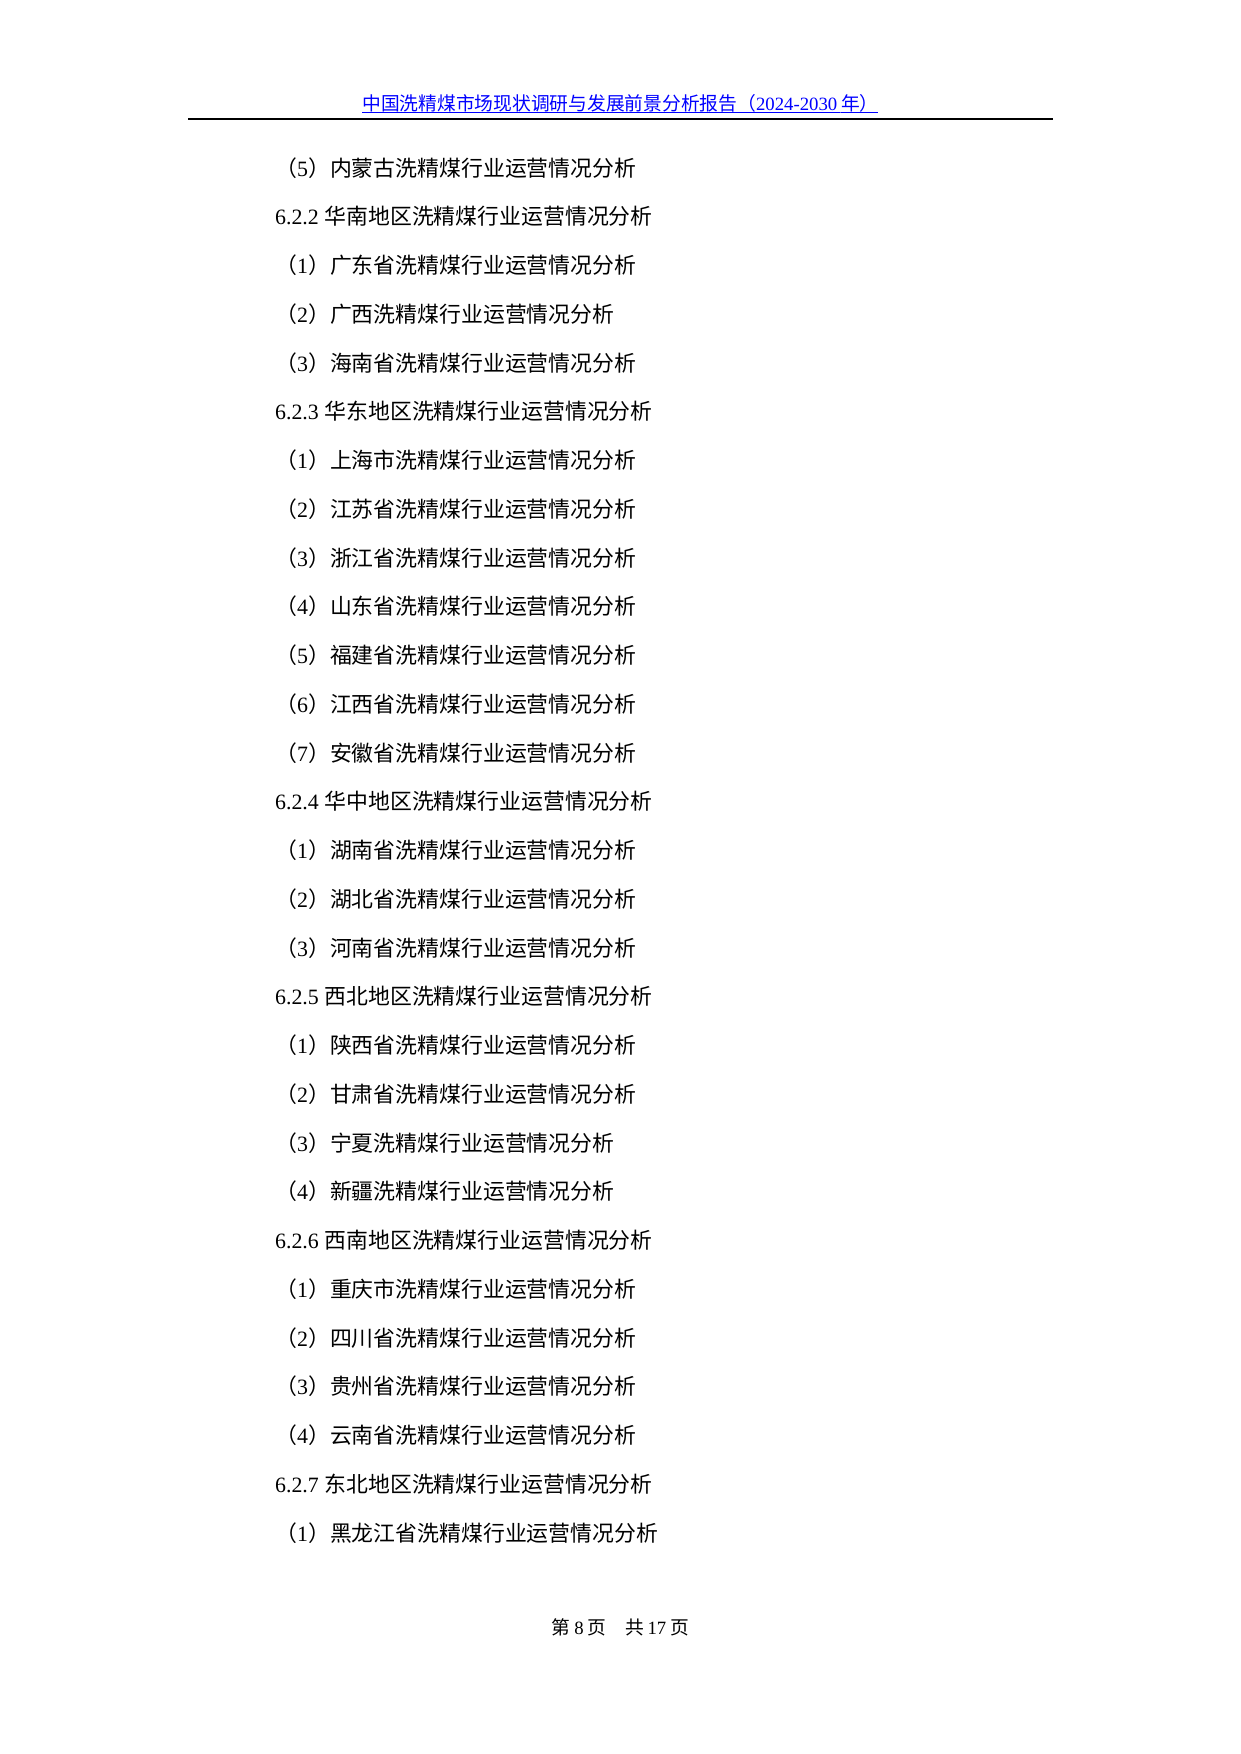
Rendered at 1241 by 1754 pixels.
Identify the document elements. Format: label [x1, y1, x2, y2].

text [187, 150, 1053, 1548]
